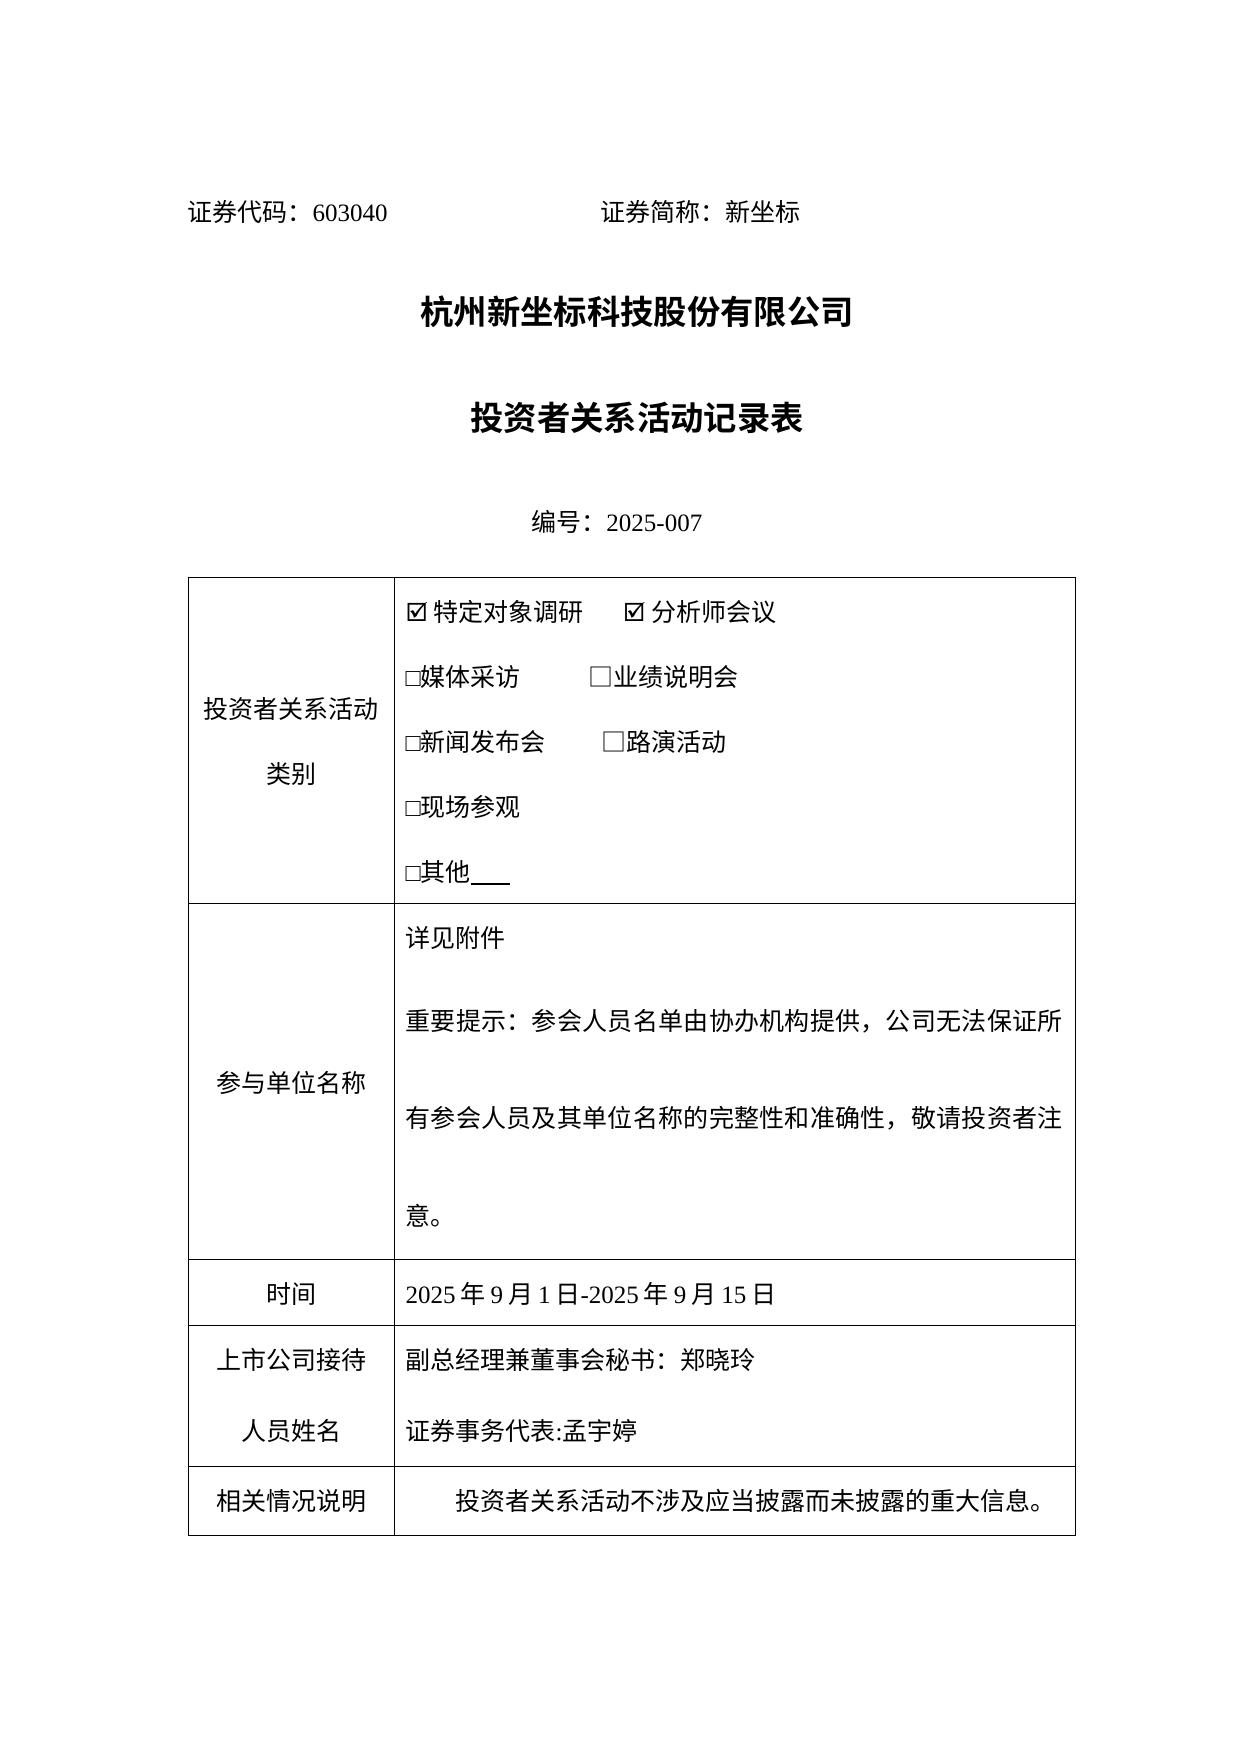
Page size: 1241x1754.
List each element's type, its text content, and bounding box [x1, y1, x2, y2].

table_cell 详见附件 重要提示：参会人员名单由协办机构提供，公司无法保证所有参会人员及其单位名称的完整性和准确性，敬请投资者注意。 [395, 904, 1075, 1259]
text 投资者关系活动记录表 [187, 383, 1053, 448]
table_header 特定对象调研 分析师会议 □媒体采访 □业绩说明会 □新闻发布会 □路演活动 □现场参观 □其他 [395, 578, 1075, 903]
text 杭州新坐标科技股份有限公司 [187, 278, 1053, 343]
text 证券代码：603040 证券简称：新坐标 [187, 178, 1053, 243]
table_cell 副总经理兼董事会秘书：郑晓玲 证券事务代表:孟宇婷 [395, 1326, 1075, 1466]
table_header 投资者关系活动类别 [189, 578, 394, 903]
table_cell 相关情况说明 风险提示 [189, 1467, 394, 1535]
table_cell 上市公司接待 人员姓名 [189, 1326, 394, 1466]
text 编号：2025-007 [187, 488, 1053, 553]
table_cell 时间 [189, 1260, 394, 1325]
table_cell 参与单位名称 [189, 904, 394, 1259]
table_cell 2025年9月1日-2025年9月15日 [395, 1260, 1075, 1325]
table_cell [395, 1467, 1075, 1535]
